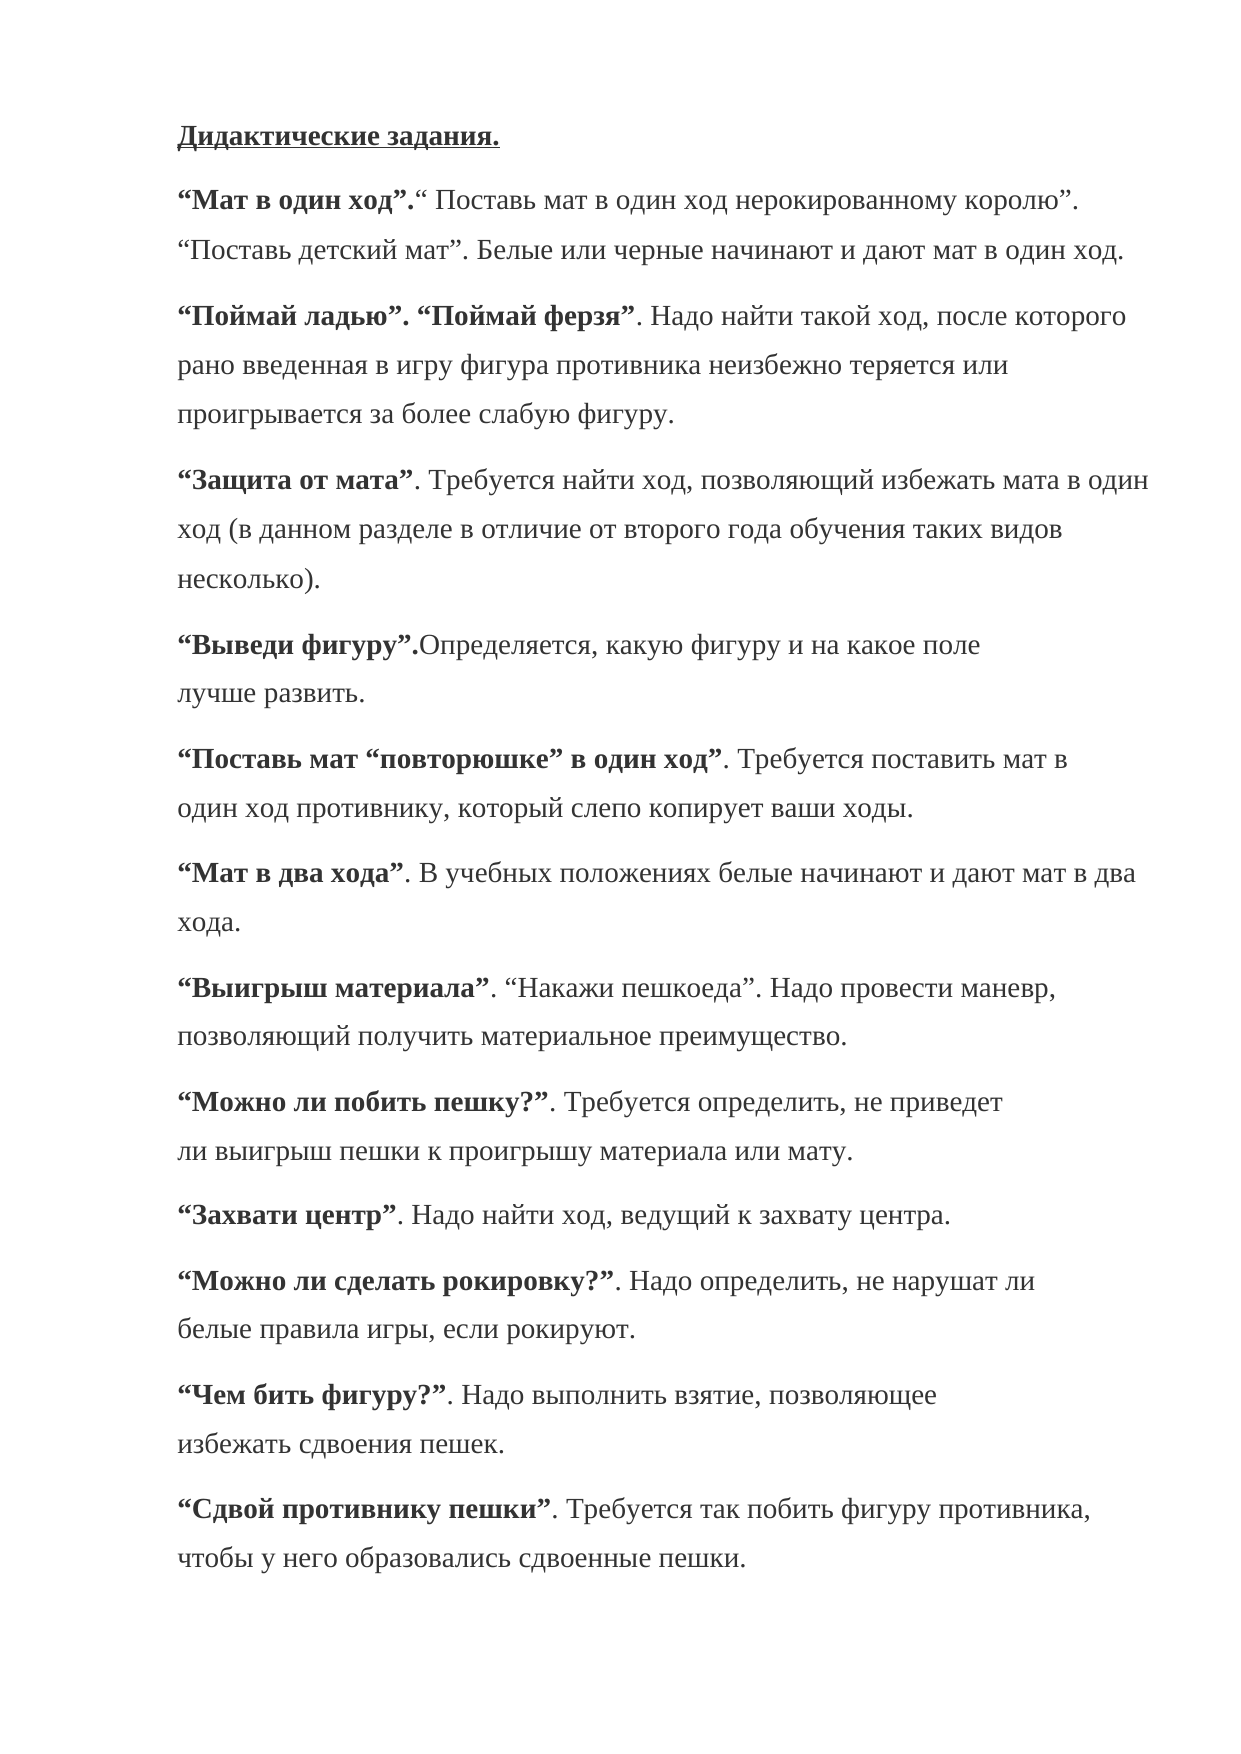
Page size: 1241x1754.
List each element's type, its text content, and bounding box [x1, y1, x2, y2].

text “Можно ли сделать рокировку?”. Надо определить, не нарушат ли белые правила игры, если рокируют. [177, 1263, 1117, 1345]
text “Можно ли побить пешку?”. Требуется определить, не приведет ли выигрыш пешки к проигрышу материала или мату. [177, 1084, 1039, 1166]
text “Поставь детский мат”. Белые или черные начинают и дают мат в один ход. [177, 232, 1150, 266]
text “Поймай ладью”. “Поймай ферзя”. Надо найти такой ход, после которого рано введенная в игру фигура противника неизбежно теряется или проигрывается за более слабую фигуру. [177, 298, 1127, 430]
text “Защита от мата”. Требуется найти ход, позволяющий избежать мата в один ход (в данном разделе в отличие от второго года обучения таких видов несколько). [177, 462, 1150, 594]
text Дидактические задания. [177, 118, 1150, 151]
text “Сдвой противнику пешки”. Требуется так побить фигуру противника, чтобы у него образовались сдвоенные пешки. [177, 1492, 1092, 1574]
text “Чем бить фигуру?”. Надо выполнить взятие, позволяющее избежать сдвоения пешек. [177, 1377, 1058, 1459]
text “Выигрыш материала”. “Накажи пешкоеда”. Надо провести маневр, позволяющий получить материальное преимущество. [177, 970, 1056, 1052]
text “Мат в один ход”.“ Поставь мат в один ход нерокированному королю”. [177, 182, 1150, 215]
text “Мат в два хода”. В учебных положениях белые начинают и дают мат в два хода. [177, 855, 1137, 937]
text “Поставь мат “повторюшке” в один ход”. Требуется поставить мат в один ход противнику, который слепо копирует ваши ходы. [177, 741, 1135, 823]
text “Выведи фигуру”.Определяется, какую фигуру и на какое поле лучше развить. [177, 627, 1067, 709]
text “Захвати центр”. Надо найти ход, ведущий к захвату центра. [177, 1197, 1150, 1231]
